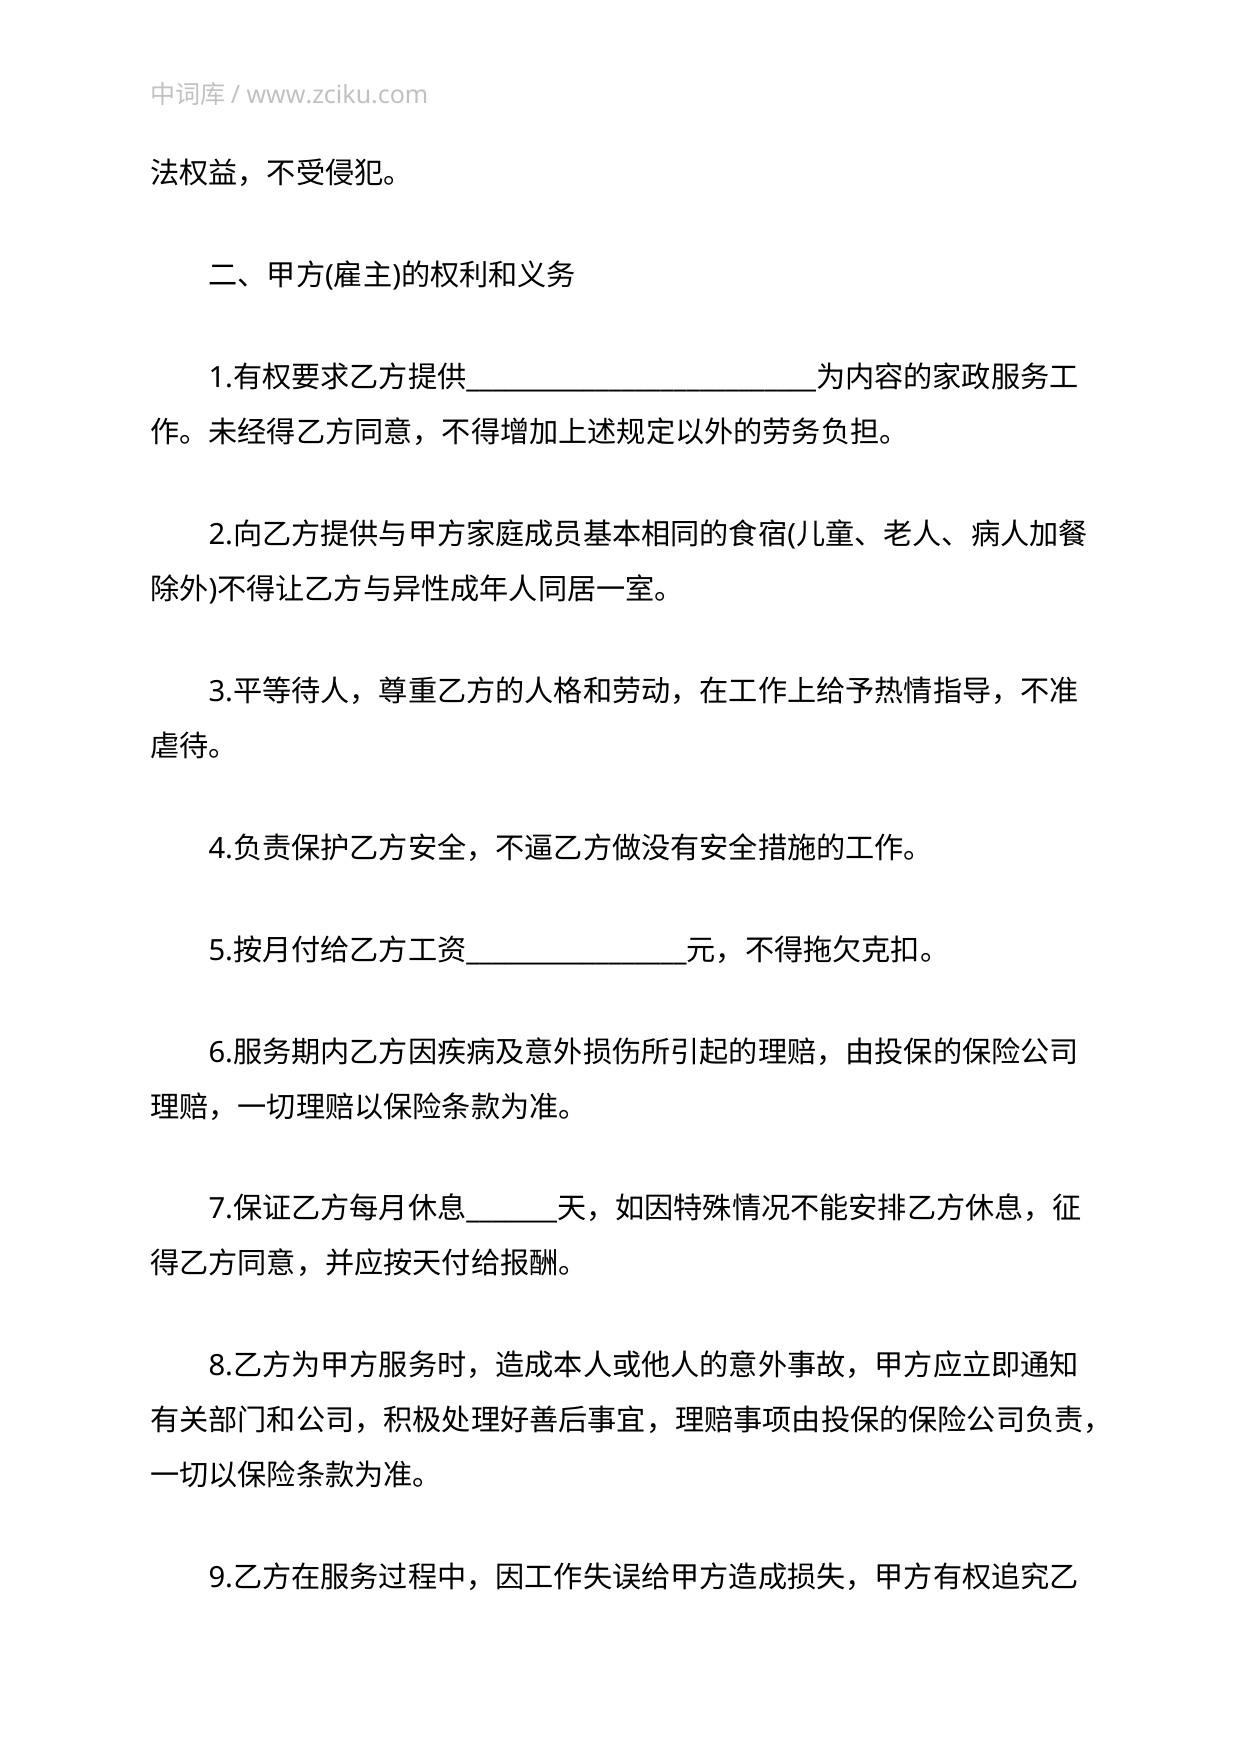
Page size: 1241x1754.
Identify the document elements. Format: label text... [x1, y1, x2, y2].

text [150, 150, 1090, 192]
text 1.有权要求乙方提供___________________________为内容的家政服务工作。未经得乙方同意，不得增加上述规定以外的劳务负担。 [150, 354, 1090, 451]
text 8.乙方为甲方服务时，造成本人或他人的意外事故，甲方应立即通知有关部门和公司，积极处理好善后事宜，理赔事项由投保的保险公司负责，一切以保险条款为准。 [150, 1342, 1090, 1494]
text 3.平等待人，尊重乙方的人格和劳动，在工作上给予热情指导，不准虐待。 [150, 667, 1090, 765]
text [150, 1553, 1090, 1596]
text 6.服务期内乙方因疾病及意外损伤所引起的理赔，由投保的保险公司理赔，一切理赔以保险条款为准。 [150, 1028, 1090, 1126]
text 二、甲方(雇主)的权利和义务 [150, 252, 1090, 294]
text 7.保证乙方每月休息_______天，如因特殊情况不能安排乙方休息，征得乙方同意，并应按天付给报酬。 [150, 1185, 1090, 1282]
text 4.负责保护乙方安全，不逼乙方做没有安全措施的工作。 [150, 824, 1090, 867]
text 5.按月付给乙方工资_________________元，不得拖欠克扣。 [150, 926, 1090, 969]
text 2.向乙方提供与甲方家庭成员基本相同的食宿(儿童、老人、病人加餐除外)不得让乙方与异性成年人同居一室。 [150, 511, 1090, 608]
